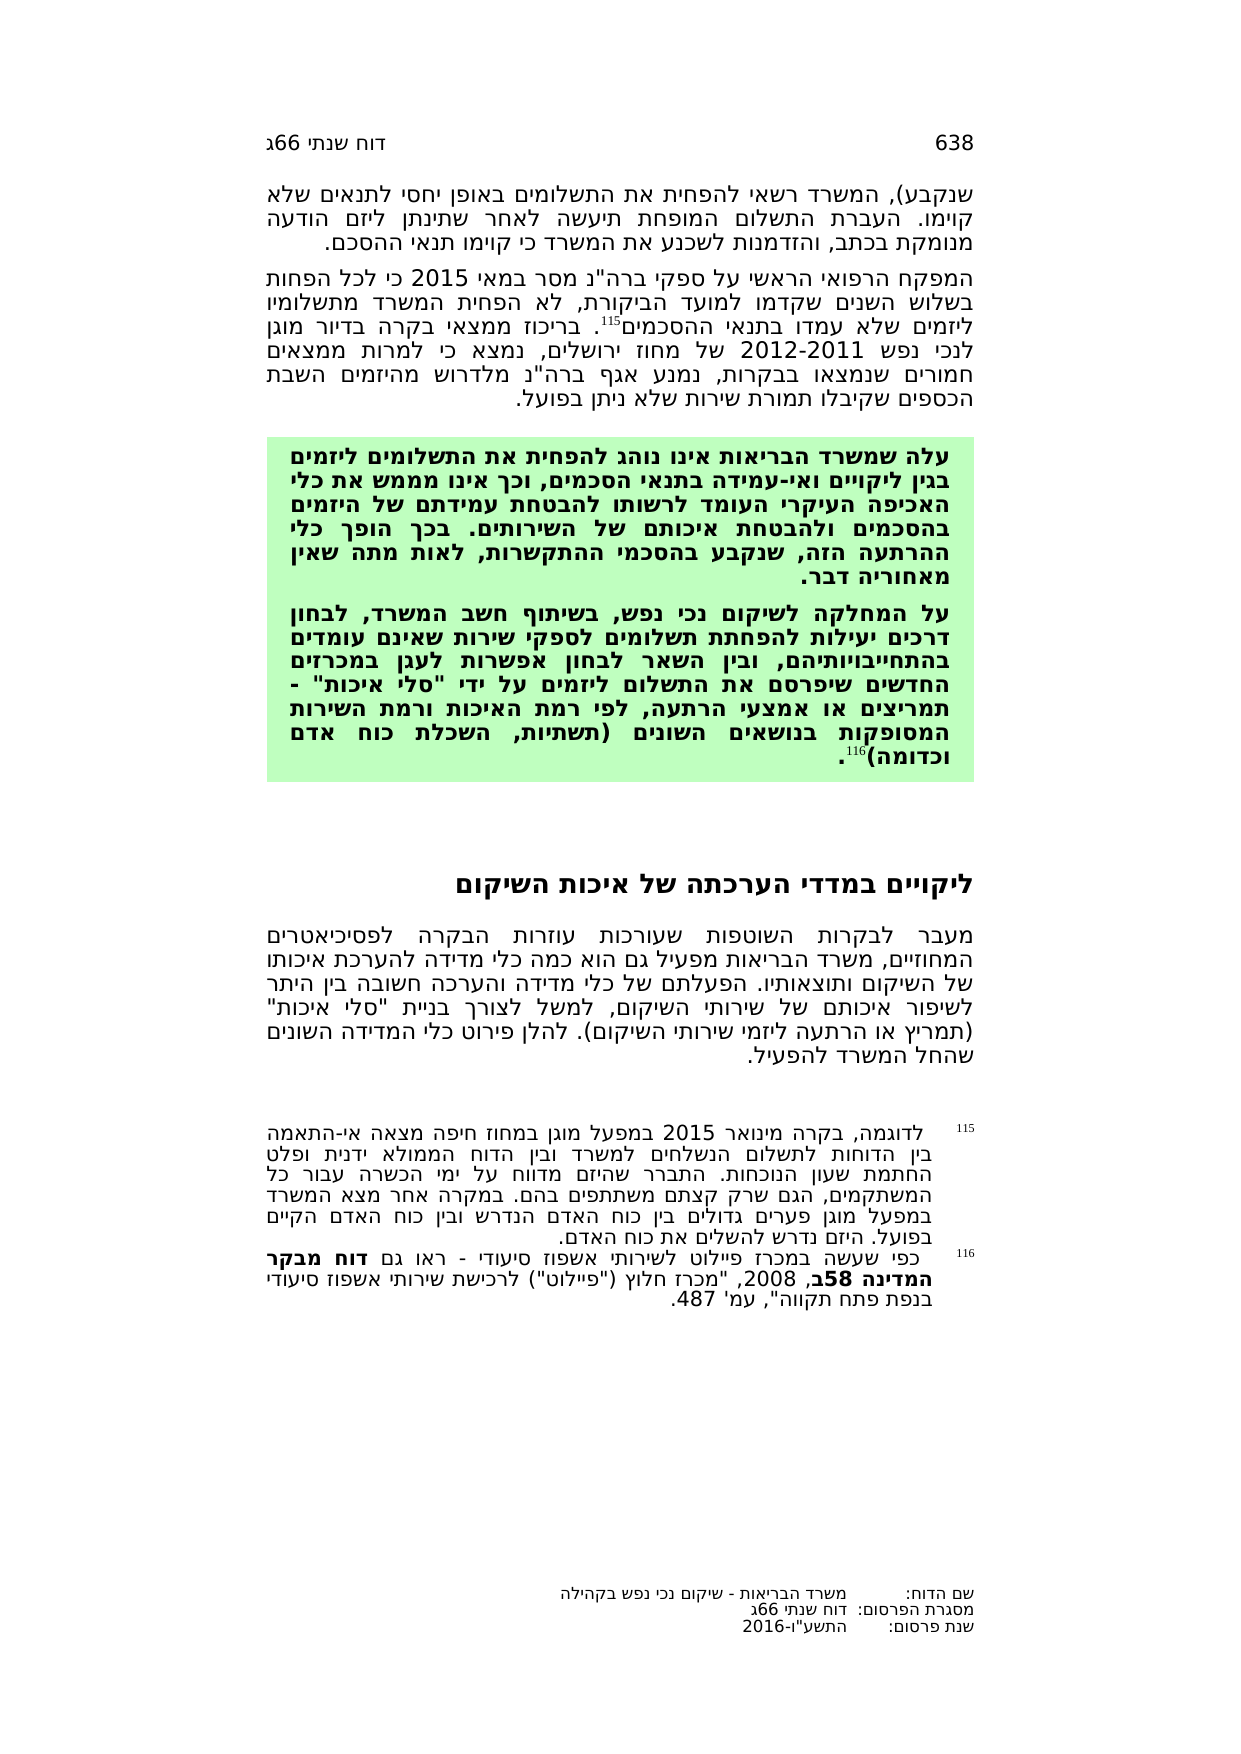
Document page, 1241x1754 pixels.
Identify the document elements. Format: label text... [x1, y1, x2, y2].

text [266, 183, 974, 255]
text עלה שמשרד הבריאות אינו נוהג להפחית את התשלומים ליזמים בגין ליקויים ואי-עמידה בתנאי הסכמים, וכך אינו מממש את כלי האכיפה העיקרי העומד לרשותו להבטחת עמידתם של היזמים בהסכמים ולהבטחת איכותם של השירותים. בכך הופך כלי ההרתעה הזה, שנקבע בהסכמי ההתקשרות, לאות מתה שאין מאחוריה דבר. [267, 437, 974, 589]
text מעבר לבקרות השוטפות שעורכות עוזרות הבקרה לפסיכיאטרים המחוזיים, משרד הבריאות מפעיל גם הוא כמה כלי מדידה להערכת איכותו של השיקום ותוצאותיו. הפעלתם של כלי מדידה והערכה חשובה בין היתר לשיפור איכותם של שירותי השיקום, למשל לצורך בניית "סלי איכות" (תמריץ או הרתעה ליזמי שירותי השיקום). להלן פירוט כלי המדידה השונים שהחל המשרד להפעיל. [266, 925, 974, 1068]
text על המחלקה לשיקום נכי נפש, בשיתוף חשב המשרד, לבחון דרכים יעילות להפחתת תשלומים לספקי שירות שאינם עומדים בהתחייבויותיהם, ובין השאר לבחון אפשרות לעגן במכרזים החדשים שיפרסם את התשלום ליזמים על ידי "סלי איכות" - תמריצים או אמצעי הרתעה, לפי רמת האיכות ורמת השירות המסופקות בנושאים השונים (תשתיות, השכלת כוח אדם וכדומה). [267, 592, 974, 782]
text המפקח הרפואי הראשי על ספקי ברה"נ מסר במאי 2015 כי לכל הפחות בשלוש השנים שקדמו למועד הביקורת, לא הפחית המשרד מתשלומיו ליזמים שלא עמדו בתנאי ההסכמים. בריכוז ממצאי בקרה בדיור מוגן לנכי נפש 2012-2011 של מחוז ירושלים, נמצא כי למרות ממצאים חמורים שנמצאו בבקרות, נמנע אגף ברה"נ מלדרוש מהיזמים השבת הכספים שקיבלו תמורת שירות שלא ניתן בפועל. [266, 267, 974, 411]
text ליקויים במדדי הערכתה של איכות השיקום [266, 868, 974, 900]
